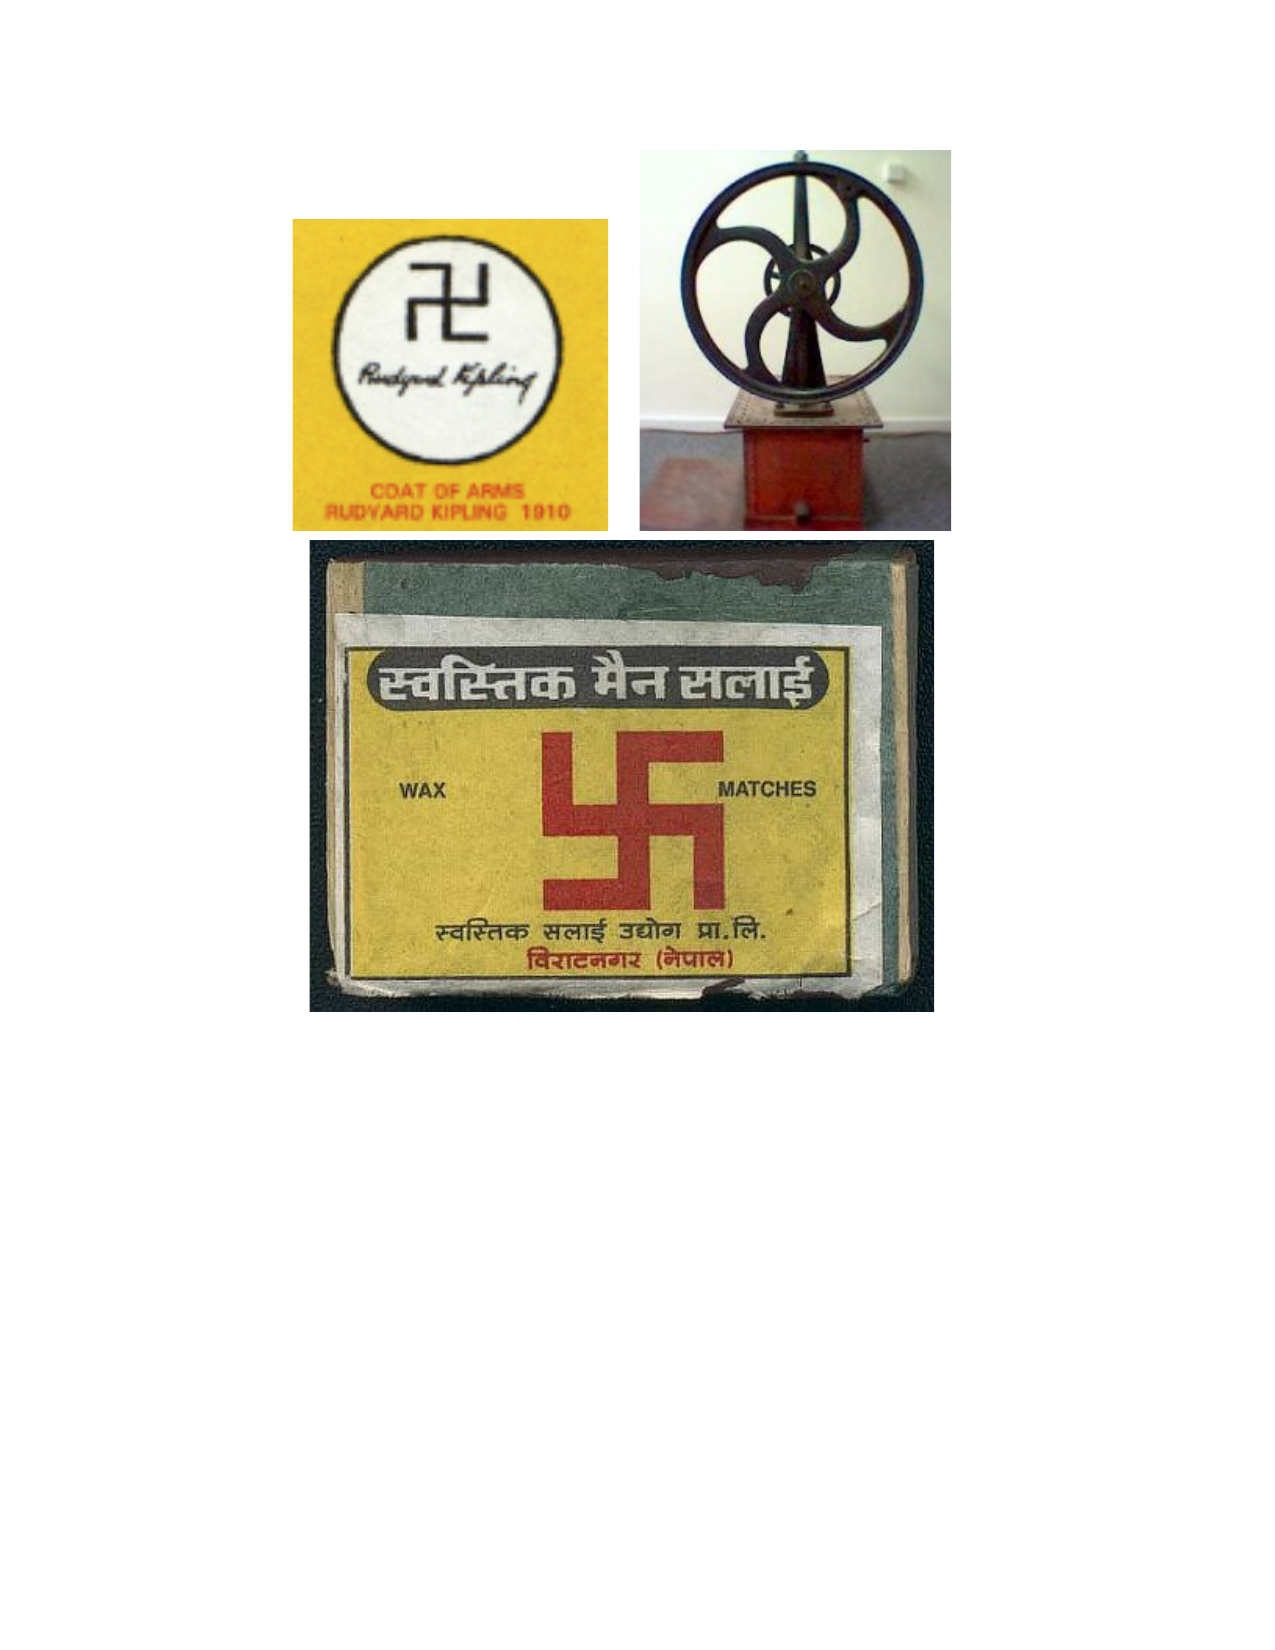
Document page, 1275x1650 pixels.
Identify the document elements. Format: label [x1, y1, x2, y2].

picture [292, 219, 609, 531]
picture [309, 540, 935, 1012]
picture [639, 150, 952, 531]
